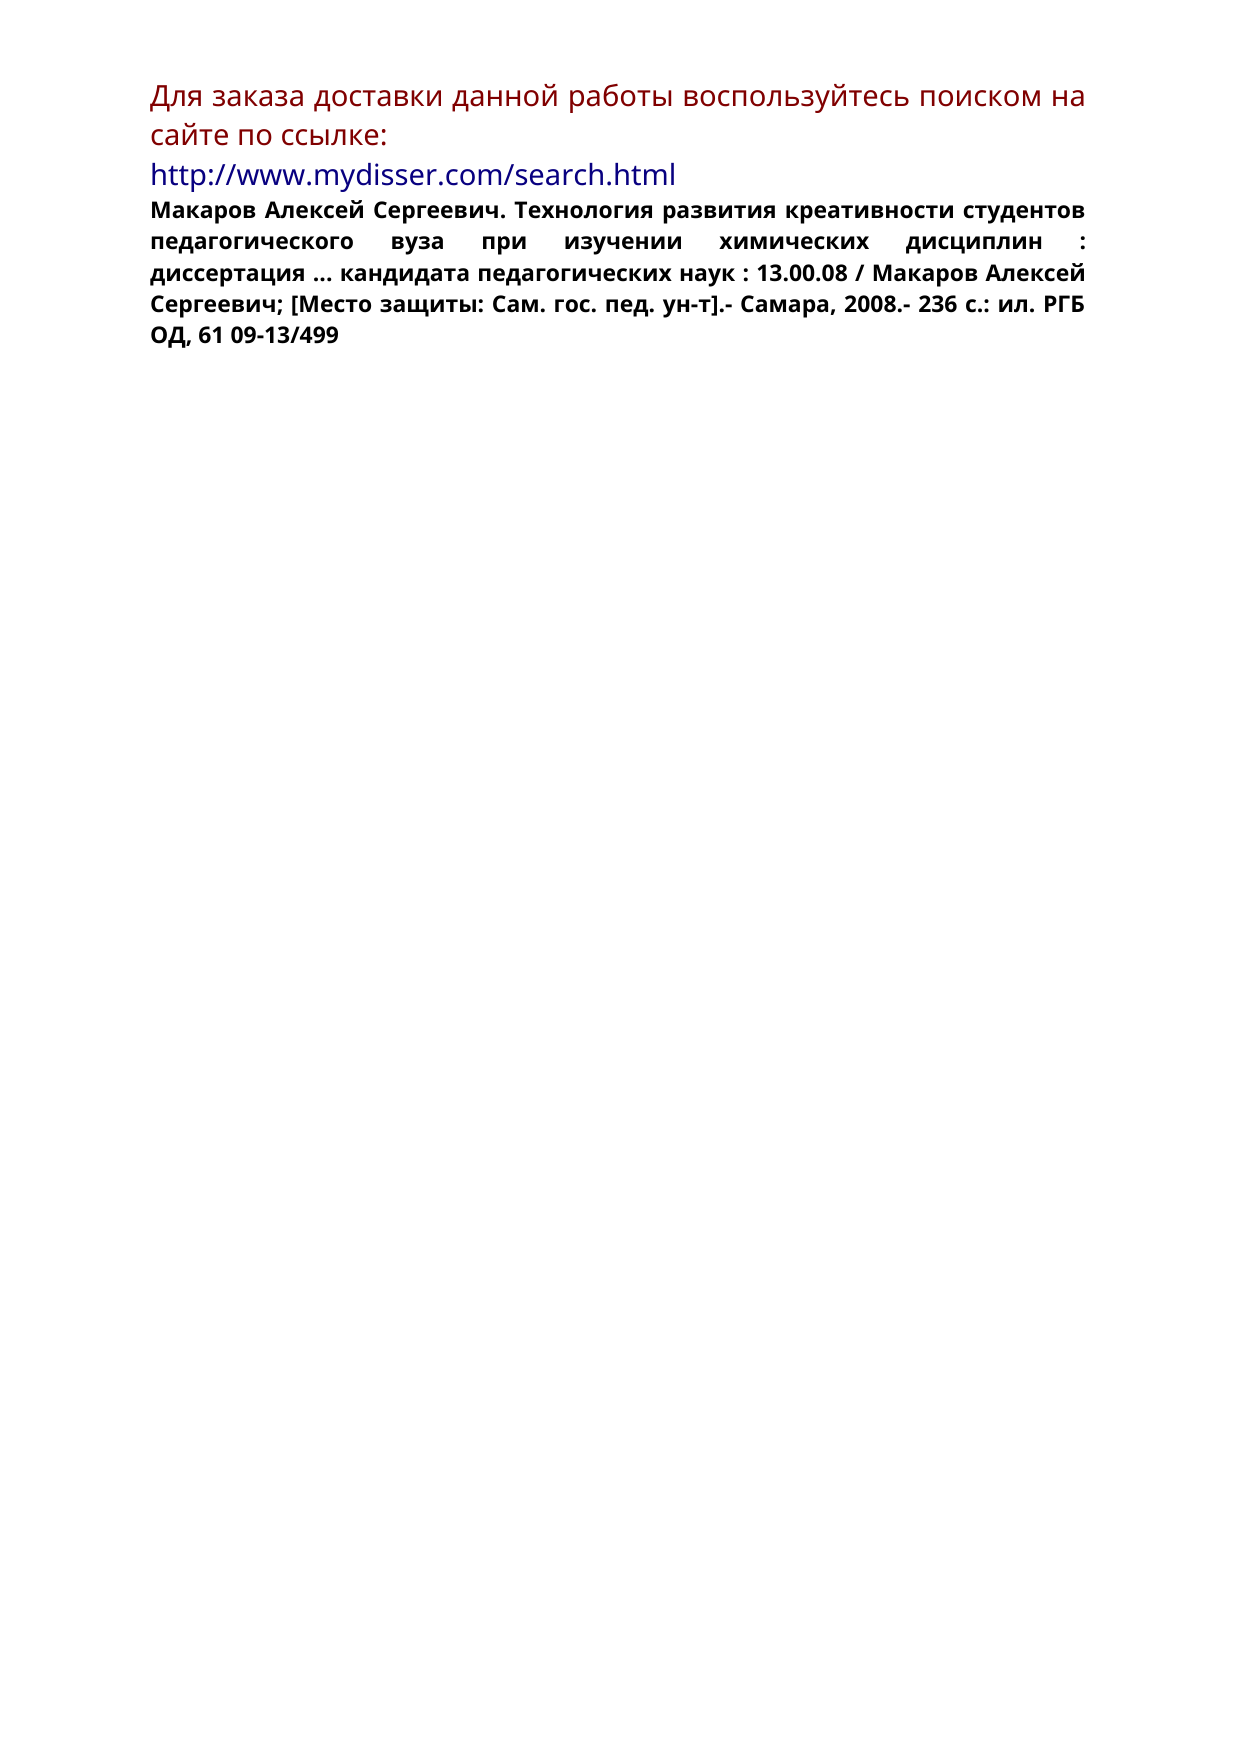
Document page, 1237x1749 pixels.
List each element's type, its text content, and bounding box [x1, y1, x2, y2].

text Макаров Алексей Сергеевич. Технология развития креативности студентов педагогического вуза при изучении химических дисциплин : диссертация ... кандидата педагогических наук : 13.00.08 / Макаров Алексей Сергеевич; [Место защиты: Сам. гос. пед. ун-т].- Самара, 2008.- 236 с.: ил. РГБ ОД, 61 09-13/499 [150, 194, 1086, 350]
